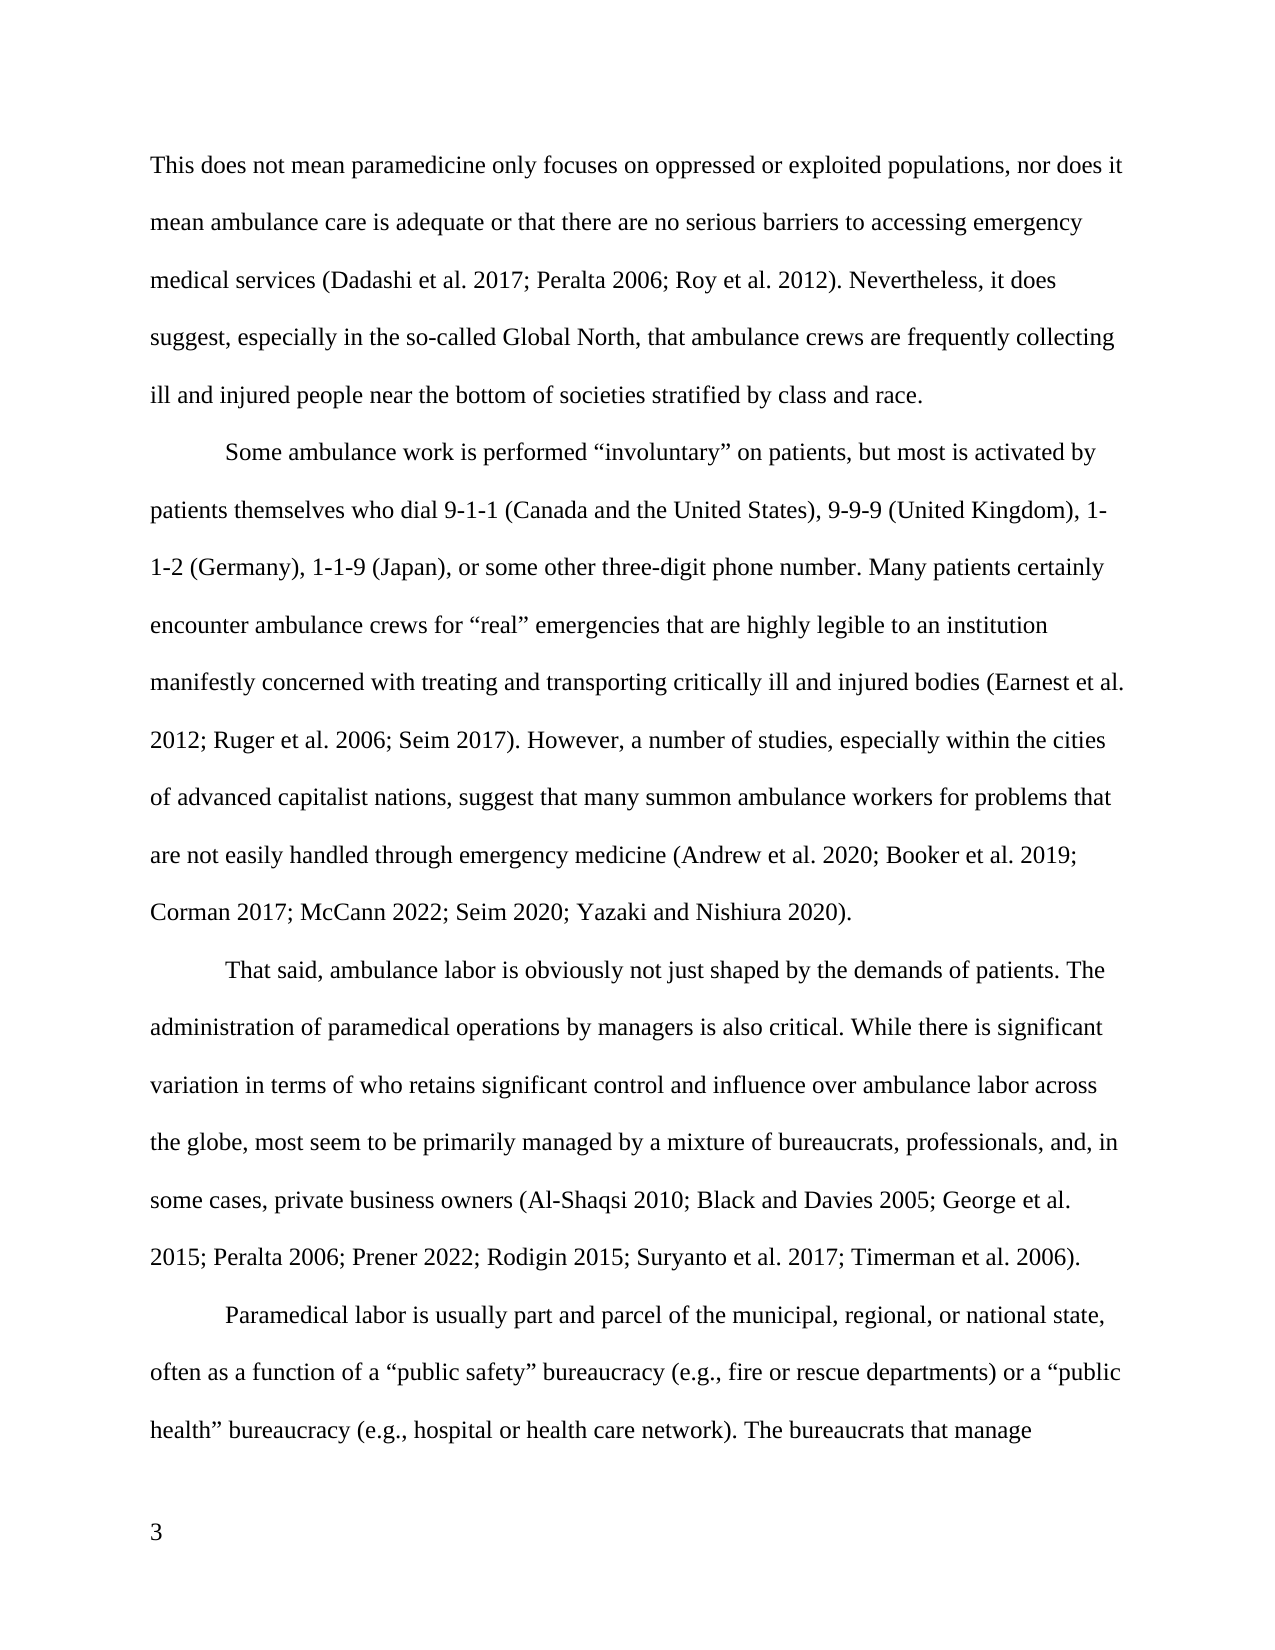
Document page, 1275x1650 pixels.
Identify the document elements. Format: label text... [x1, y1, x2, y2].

text That said, ambulance labor is obviously not just shaped by the demands of patients. The administration of paramedical operations by managers is also critical. While there is significant variation in terms of who retains significant control and influence over ambulance labor across the globe, most seem to be primarily managed by a mixture of bureaucrats, professionals, and, in some cases, private business owners (Al-Shaqsi 2010; Black and Davies 2005; George et al. 2015; Peralta 2006; Prener 2022; Rodigin 2015; Suryanto et al. 2017; Timerman et al. 2006). [150, 955, 1125, 1271]
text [150, 1300, 1125, 1444]
text Some ambulance work is performed “involuntary” on patients, but most is activated by patients themselves who dial 9-1-1 (Canada and the United States), 9-9-9 (United Kingdom), 1-1-2 (Germany), 1-1-9 (Japan), or some other three-digit phone number. Many patients certainly encounter ambulance crews for “real” emergencies that are highly legible to an institution manifestly concerned with treating and transporting critically ill and injured bodies (Earnest et al. 2012; Ruger et al. 2006; Seim 2017). However, a number of studies, especially within the cities of advanced capitalist nations, suggest that many summon ambulance workers for problems that are not easily handled through emergency medicine (Andrew et al. 2020; Booker et al. 2019; Corman 2017; McCann 2022; Seim 2020; Yazaki and Nishiura 2020). [150, 437, 1125, 926]
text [150, 150, 1125, 409]
